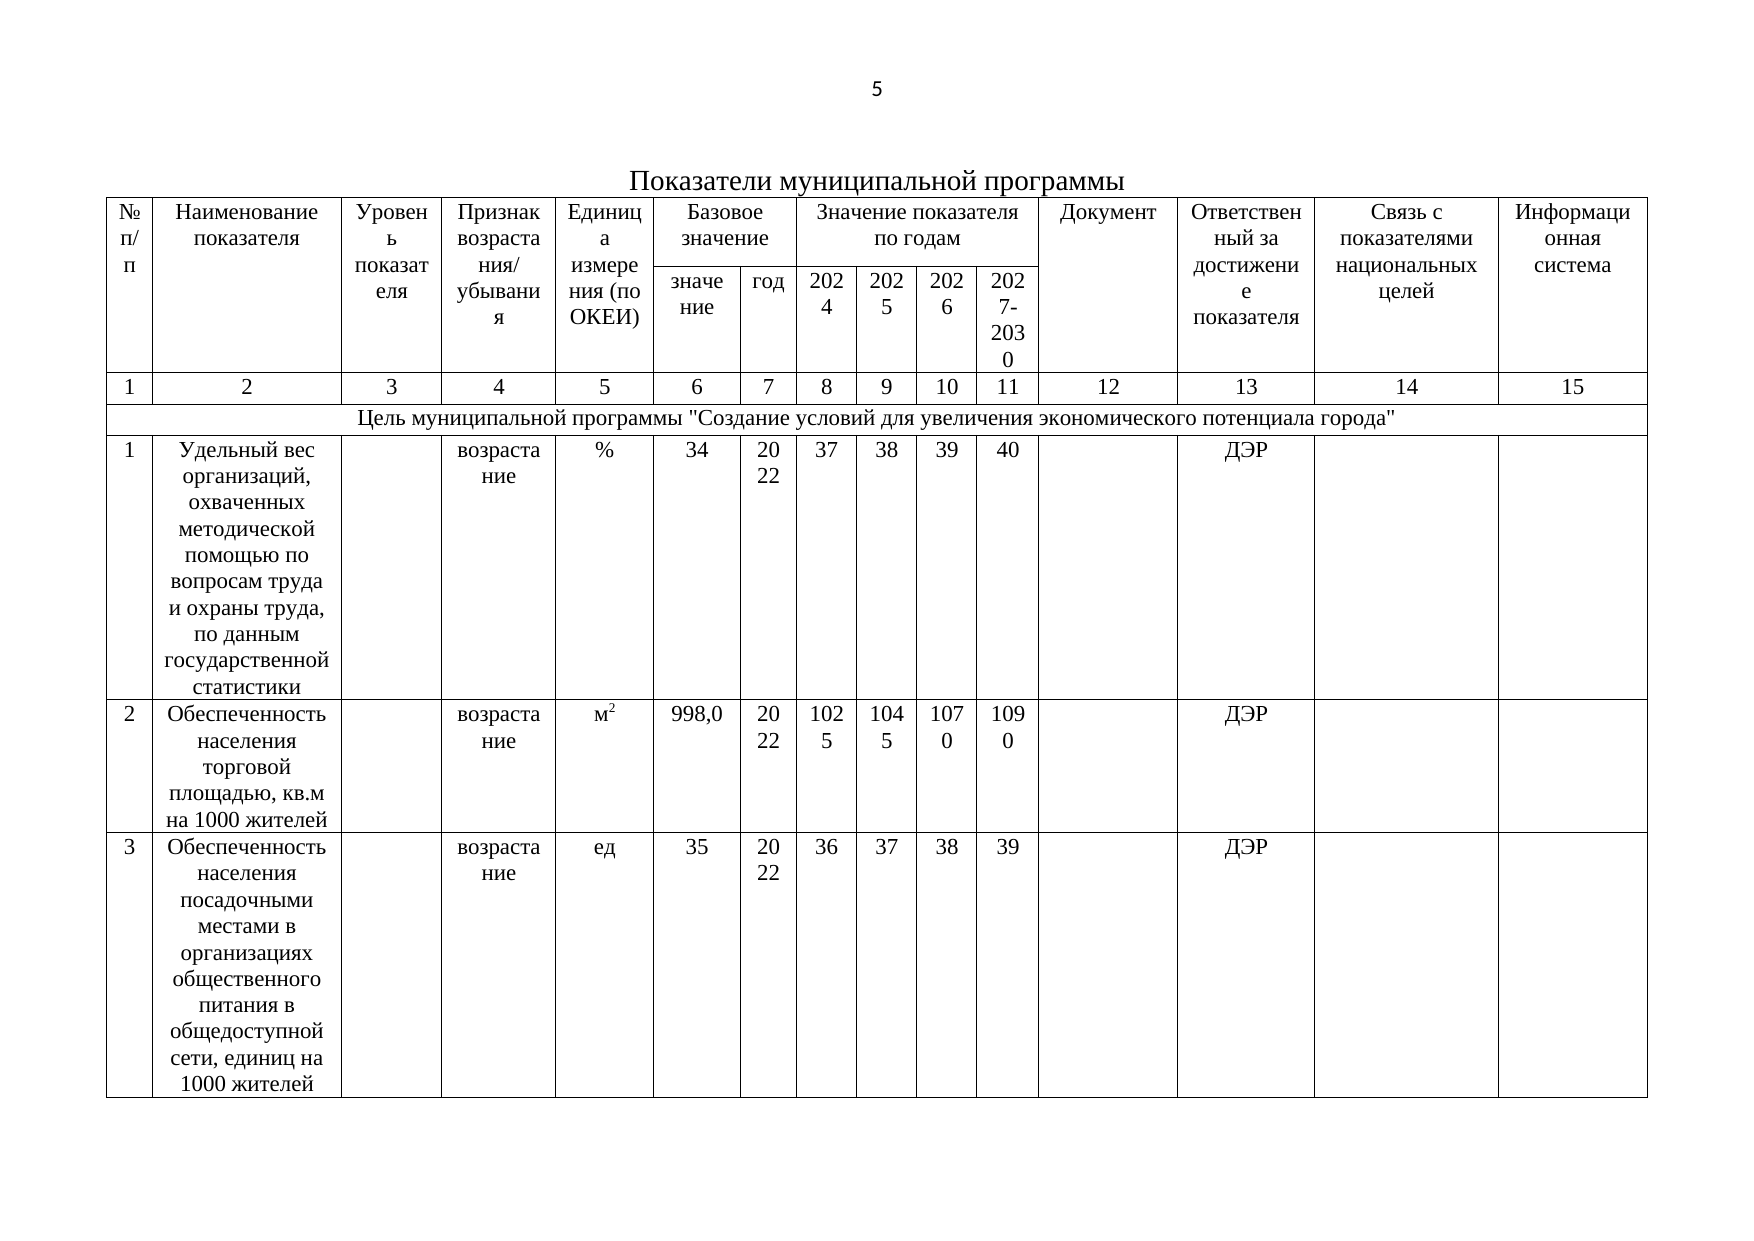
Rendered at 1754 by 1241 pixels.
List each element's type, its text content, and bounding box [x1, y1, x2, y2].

table_header Информационная система [1499, 198, 1647, 372]
table_cell 1025 [797, 700, 856, 832]
table_cell 3 [342, 373, 441, 403]
table_header № п/п [107, 198, 152, 372]
table_cell 12 [1039, 373, 1177, 403]
table_cell 2022 [741, 700, 796, 832]
table_cell Цель муниципальной программы "Создание условий для увеличения экономического потенциала города" [107, 405, 1647, 435]
table_cell Удельный вес организаций, охваченных методической помощью по вопросам труда и охраны труда, по данным государственной статистики [153, 436, 341, 699]
table_header Значение показателя по годам [797, 198, 1038, 266]
table_cell 2 [107, 700, 152, 832]
table_cell [1039, 436, 1177, 699]
table_cell 998,0 [654, 700, 740, 832]
table_cell % [556, 436, 653, 699]
table_cell возрастание [442, 833, 555, 1097]
table_cell 13 [1178, 373, 1314, 403]
table_cell 2027-2030 [977, 267, 1038, 372]
table_cell Обеспеченность населения посадочными местами в организациях общественного питания в общедоступной сети, единиц на 1000 жителей [153, 833, 341, 1097]
table_cell 36 [797, 833, 856, 1097]
table_cell 2022 [741, 833, 796, 1097]
table_cell [1315, 833, 1498, 1097]
table_header Уровень показателя [342, 198, 441, 372]
table_cell м2 [556, 700, 653, 832]
table_cell 2025 [857, 267, 916, 372]
table_header Базовое значение [654, 198, 796, 266]
table_cell 39 [917, 436, 976, 699]
table_cell Обеспеченность населения торговой площадью, кв.м на 1000 жителей [153, 700, 341, 832]
table_cell ДЭР [1178, 700, 1314, 832]
table_cell 1 [107, 436, 152, 699]
table_cell 10 [917, 373, 976, 403]
table_cell 2026 [917, 267, 976, 372]
table_cell 1 [107, 373, 152, 403]
table_header Признак возрастания/ убывания [442, 198, 555, 372]
table_cell 1070 [917, 700, 976, 832]
table_header Единица измерения (по ОКЕИ) [556, 198, 653, 372]
table_cell 15 [1499, 373, 1647, 403]
table_cell возрастание [442, 700, 555, 832]
table_header Связь с показателями национальных целей [1315, 198, 1498, 372]
table_cell 38 [917, 833, 976, 1097]
table_cell 37 [797, 436, 856, 699]
table_cell год [741, 267, 796, 372]
table_cell [1039, 833, 1177, 1097]
table_cell [1499, 436, 1647, 699]
table_cell 3 [107, 833, 152, 1097]
table_cell 9 [857, 373, 916, 403]
table_cell [1499, 700, 1647, 832]
table_cell 37 [857, 833, 916, 1097]
table_cell [342, 700, 441, 832]
table_cell 2 [153, 373, 341, 403]
table_header Наименование показателя [153, 198, 341, 372]
table_cell [1315, 436, 1498, 699]
table_cell ДЭР [1178, 436, 1314, 699]
table_cell [1315, 700, 1498, 832]
table_cell [1039, 700, 1177, 832]
table_cell 6 [654, 373, 740, 403]
table_cell значение [654, 267, 740, 372]
table_cell 40 [977, 436, 1038, 699]
table_cell [1499, 833, 1647, 1097]
table_cell 39 [977, 833, 1038, 1097]
text Показатели муниципальной программы [118, 163, 1636, 197]
table_cell 5 [556, 373, 653, 403]
table_cell 35 [654, 833, 740, 1097]
table_cell 14 [1315, 373, 1498, 403]
table_cell 7 [741, 373, 796, 403]
table_cell 8 [797, 373, 856, 403]
table_cell 1045 [857, 700, 916, 832]
table_cell 2022 [741, 436, 796, 699]
table_cell 38 [857, 436, 916, 699]
table_cell ед [556, 833, 653, 1097]
table_cell возрастание [442, 436, 555, 699]
table_cell 4 [442, 373, 555, 403]
table_cell ДЭР [1178, 833, 1314, 1097]
table_cell 1090 [977, 700, 1038, 832]
table_cell [342, 833, 441, 1097]
table_cell 34 [654, 436, 740, 699]
table_header Документ [1039, 198, 1177, 372]
table_header Ответственный за достижение показателя [1178, 198, 1314, 372]
table_cell [342, 436, 441, 699]
table_cell 11 [977, 373, 1038, 403]
table_cell 2024 [797, 267, 856, 372]
